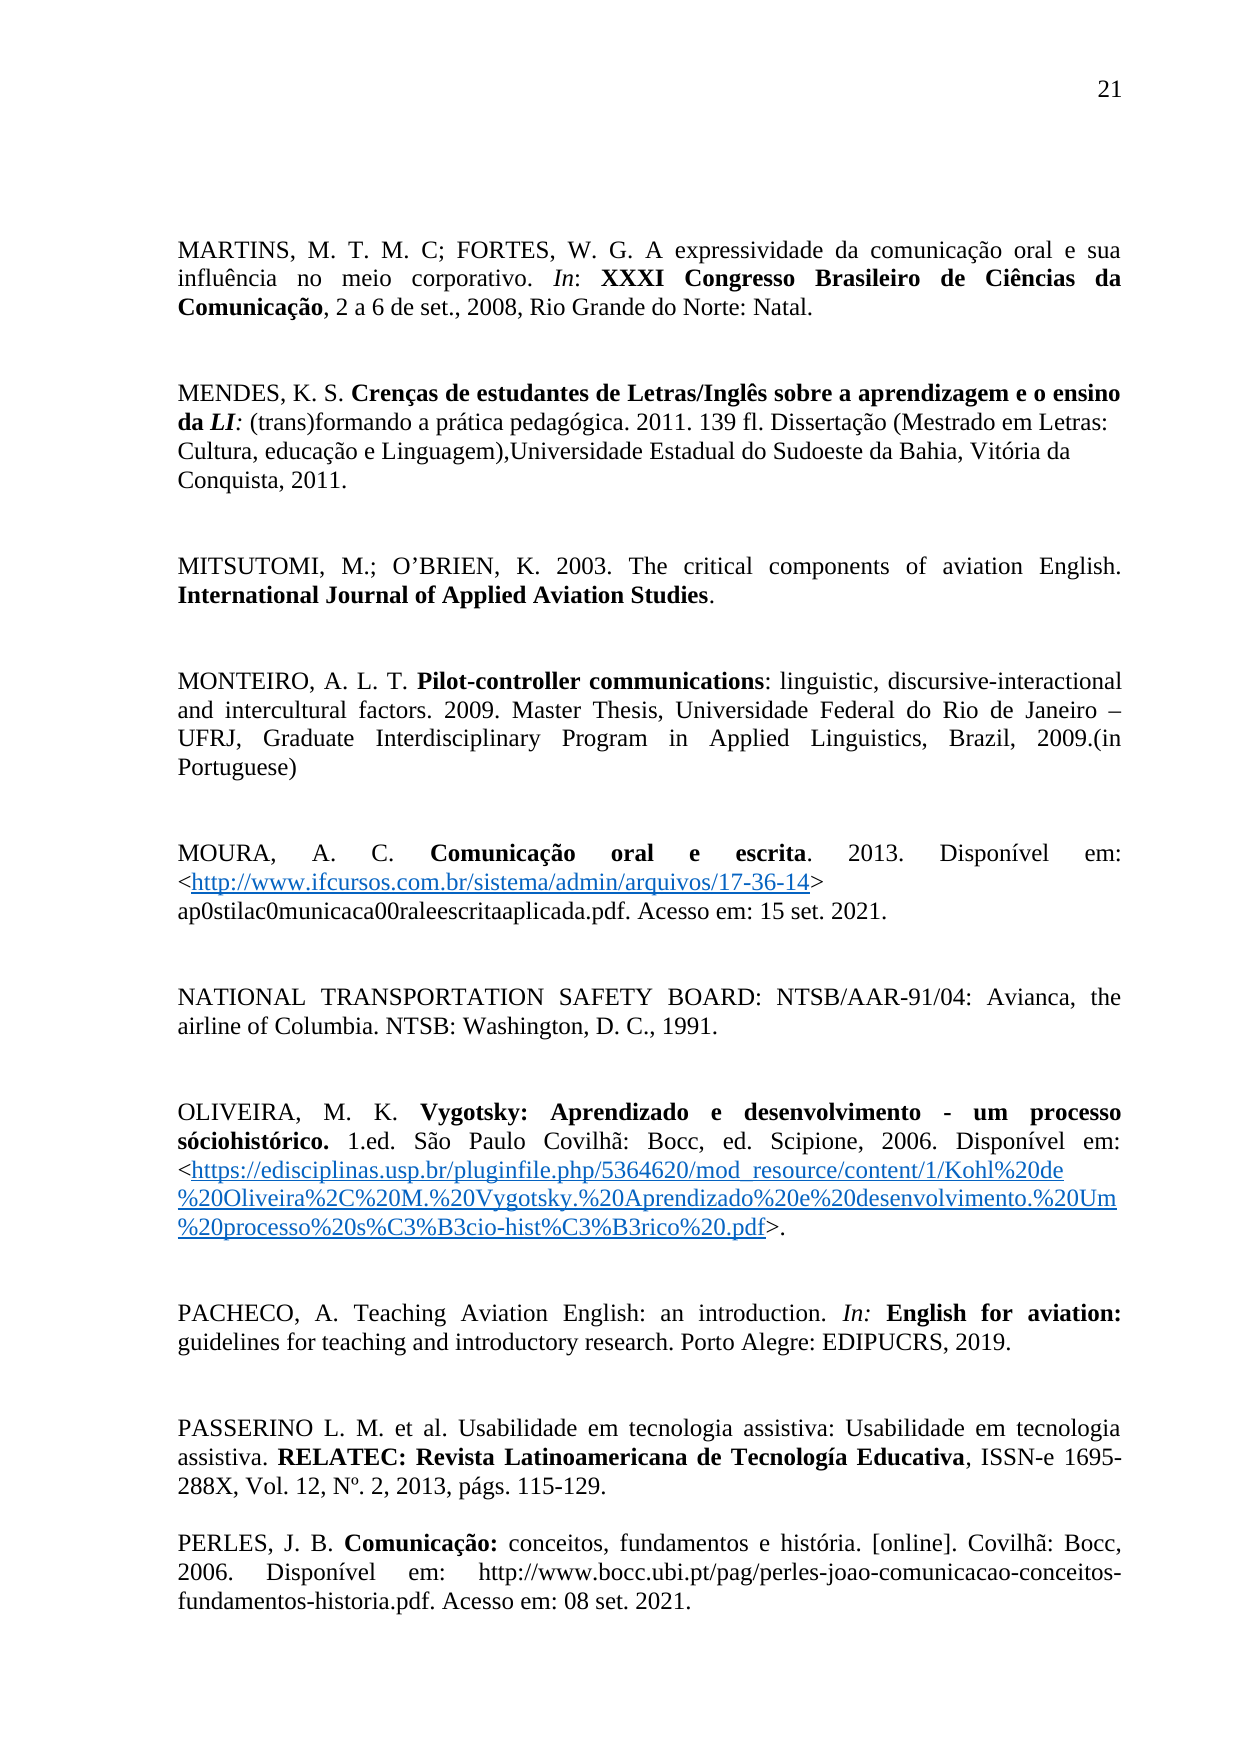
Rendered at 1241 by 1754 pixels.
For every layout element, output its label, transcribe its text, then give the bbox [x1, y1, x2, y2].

text NATIONAL TRANSPORTATION SAFETY BOARD: NTSB/AAR-91/04: Avianca, the airline of Columbia. NTSB: Washington, D. C., 1991. [177, 982, 1122, 1040]
text MENDES, K. S. Crenças de estudantes de Letras/Inglês sobre a aprendizagem e o ensino da LI: (trans)formando a prática pedagógica. 2011. 139 fl. Dissertação (Mestrado em Letras: [177, 378, 1122, 436]
text MONTEIRO, A. L. T. Pilot-controller communications: linguistic, discursive-interactional and intercultural factors. 2009. Master Thesis, Universidade Federal do Rio de Janeiro – UFRJ, Graduate Interdisciplinary Program in Applied Linguistics, Brazil, 2009.(in Portuguese) [177, 666, 1122, 781]
text OLIVEIRA, M. K. Vygotsky: Aprendizado e desenvolvimento - um processo sóciohistórico. 1.ed. São Paulo Covilhã: Bocc, ed. Scipione, 2006. Disponível em: <https://edisciplinas.usp.br/pluginfile.php/5364620/mod_resource/content/1/Kohl%20de%20Oliveira%2C%20M.%20Vygotsky.%20Aprendizado%20e%20desenvolvimento.%20Um%20processo%20s%C3%B3cio-hist%C3%B3rico%20.pdf>. [177, 1097, 1122, 1241]
text MOURA, A. C. Comunicação oral e escrita. 2013. Disponível em: <http://www.ifcursos.com.br/sistema/admin/arquivos/17-36-14> ap0stilac0municaca00raleescritaaplicada.pdf. Acesso em: 15 set. 2021. [177, 838, 1122, 925]
text MITSUTOMI, M.; O’BRIEN, K. 2003. The critical components of aviation English. International Journal of Applied Aviation Studies. [177, 551, 1122, 608]
text PASSERINO L. M. et al. Usabilidade em tecnologia assistiva: Usabilidade em tecnologia assistiva. RELATEC: Revista Latinoamericana de Tecnología Educativa, ISSN-e 1695-288X, Vol. 12, Nº. 2, 2013, págs. 115-129. [177, 1413, 1122, 1500]
text PERLES, J. B. Comunicação: conceitos, fundamentos e história. [online]. Covilhã: Bocc, 2006. Disponível em: http://www.bocc.ubi.pt/pag/perles-joao-comunicacao-conceitos-fundamentos-historia.pdf. Acesso em: 08 set. 2021. [177, 1528, 1122, 1615]
text MARTINS, M. T. M. C; FORTES, W. G. A expressividade da comunicação oral e sua influência no meio corporativo. In: XXXI Congresso Brasileiro de Ciências da Comunicação, 2 a 6 de set., 2008, Rio Grande do Norte: Natal. [177, 235, 1122, 321]
text Cultura, educação e Linguagem),Universidade Estadual do Sudoeste da Bahia, Vitória da [177, 436, 1122, 465]
text PACHECO, A. Teaching Aviation English: an introduction. In: English for aviation: guidelines for teaching and introductory research. Porto Alegre: EDIPUCRS, 2019. [177, 1298, 1122, 1356]
text Conquista, 2011. [177, 465, 1122, 493]
